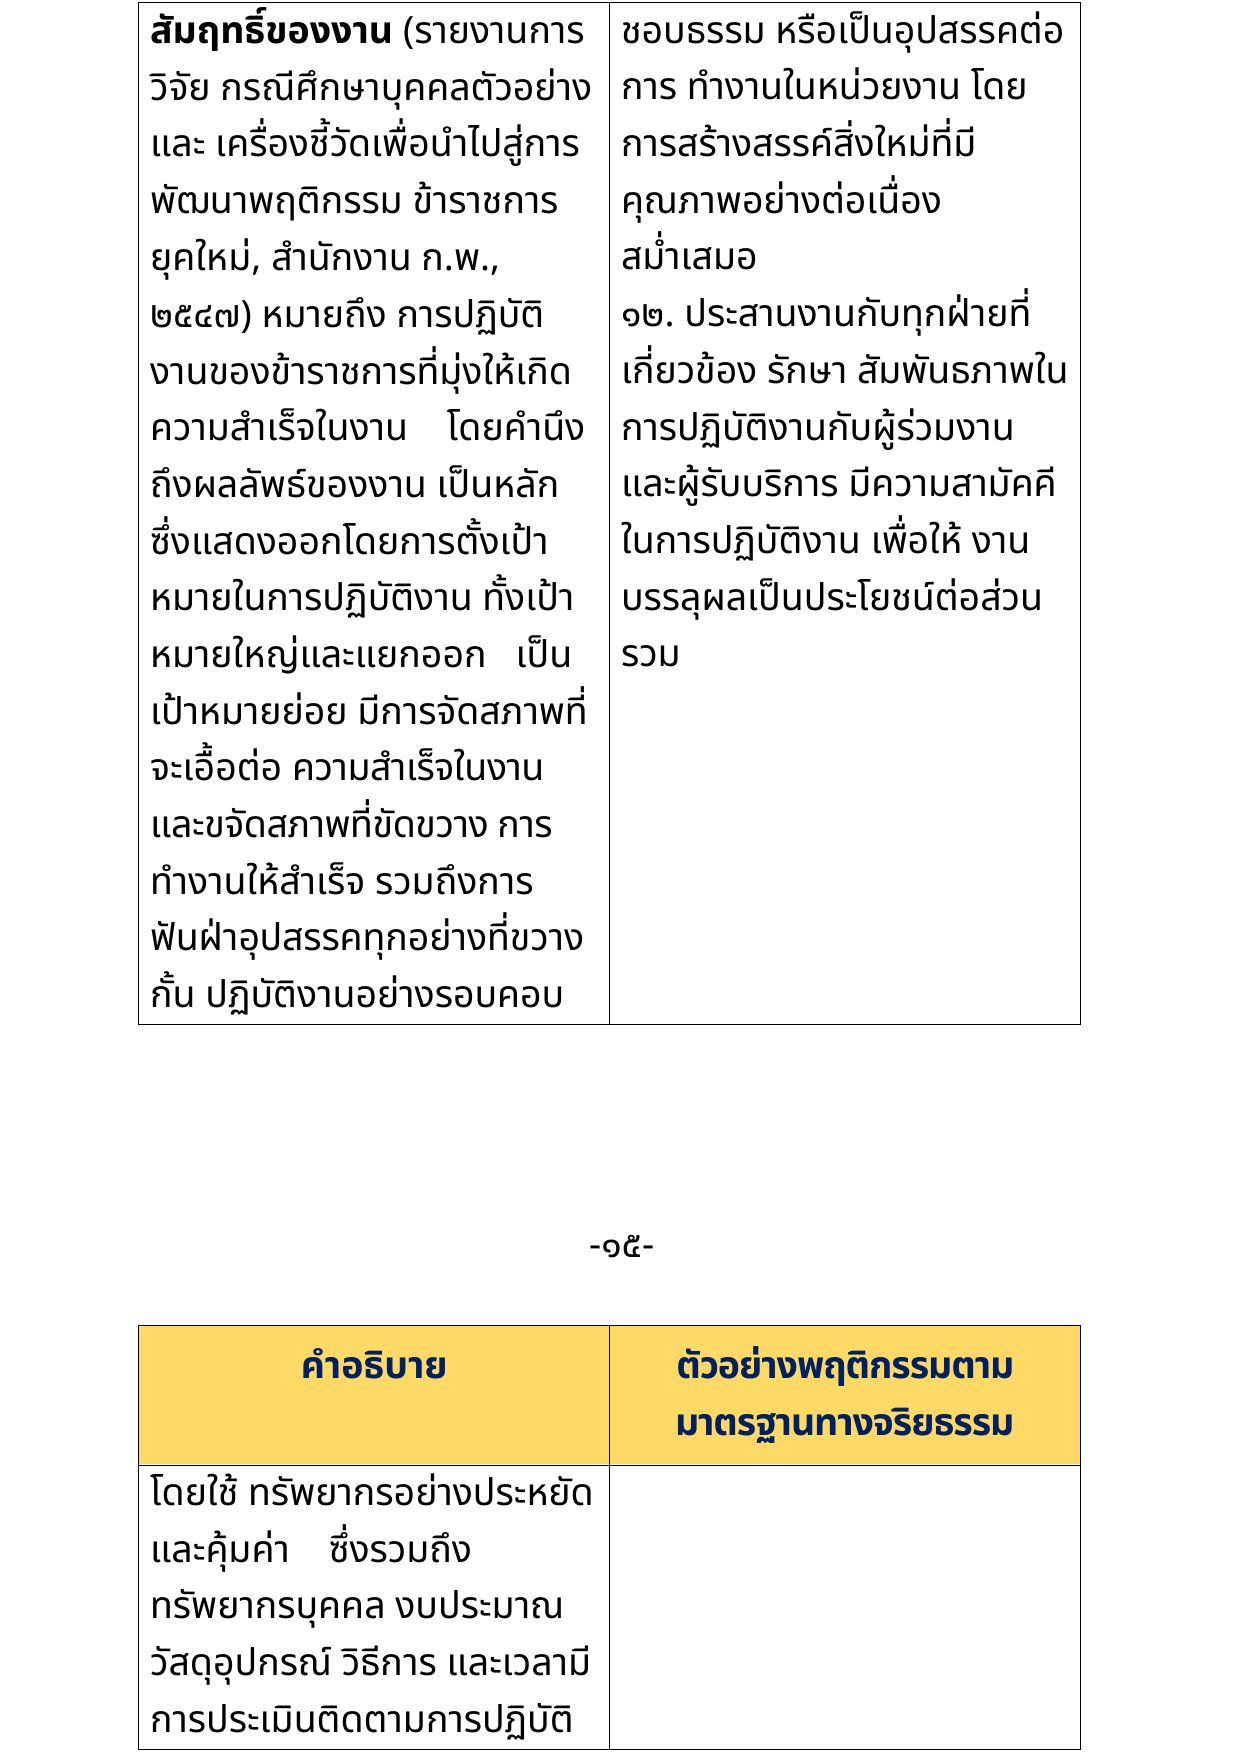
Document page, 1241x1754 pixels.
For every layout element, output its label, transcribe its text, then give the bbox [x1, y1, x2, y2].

table_header คำอธิบาย [139, 1326, 609, 1464]
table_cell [610, 3, 1080, 1024]
table_cell [610, 1466, 1080, 1749]
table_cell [139, 3, 609, 1024]
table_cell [139, 1466, 609, 1749]
table_header ตัวอย่างพฤติกรรมตามมาตรฐานทางจริยธรรม [610, 1326, 1080, 1464]
text -๑๕- [150, 1218, 1093, 1275]
